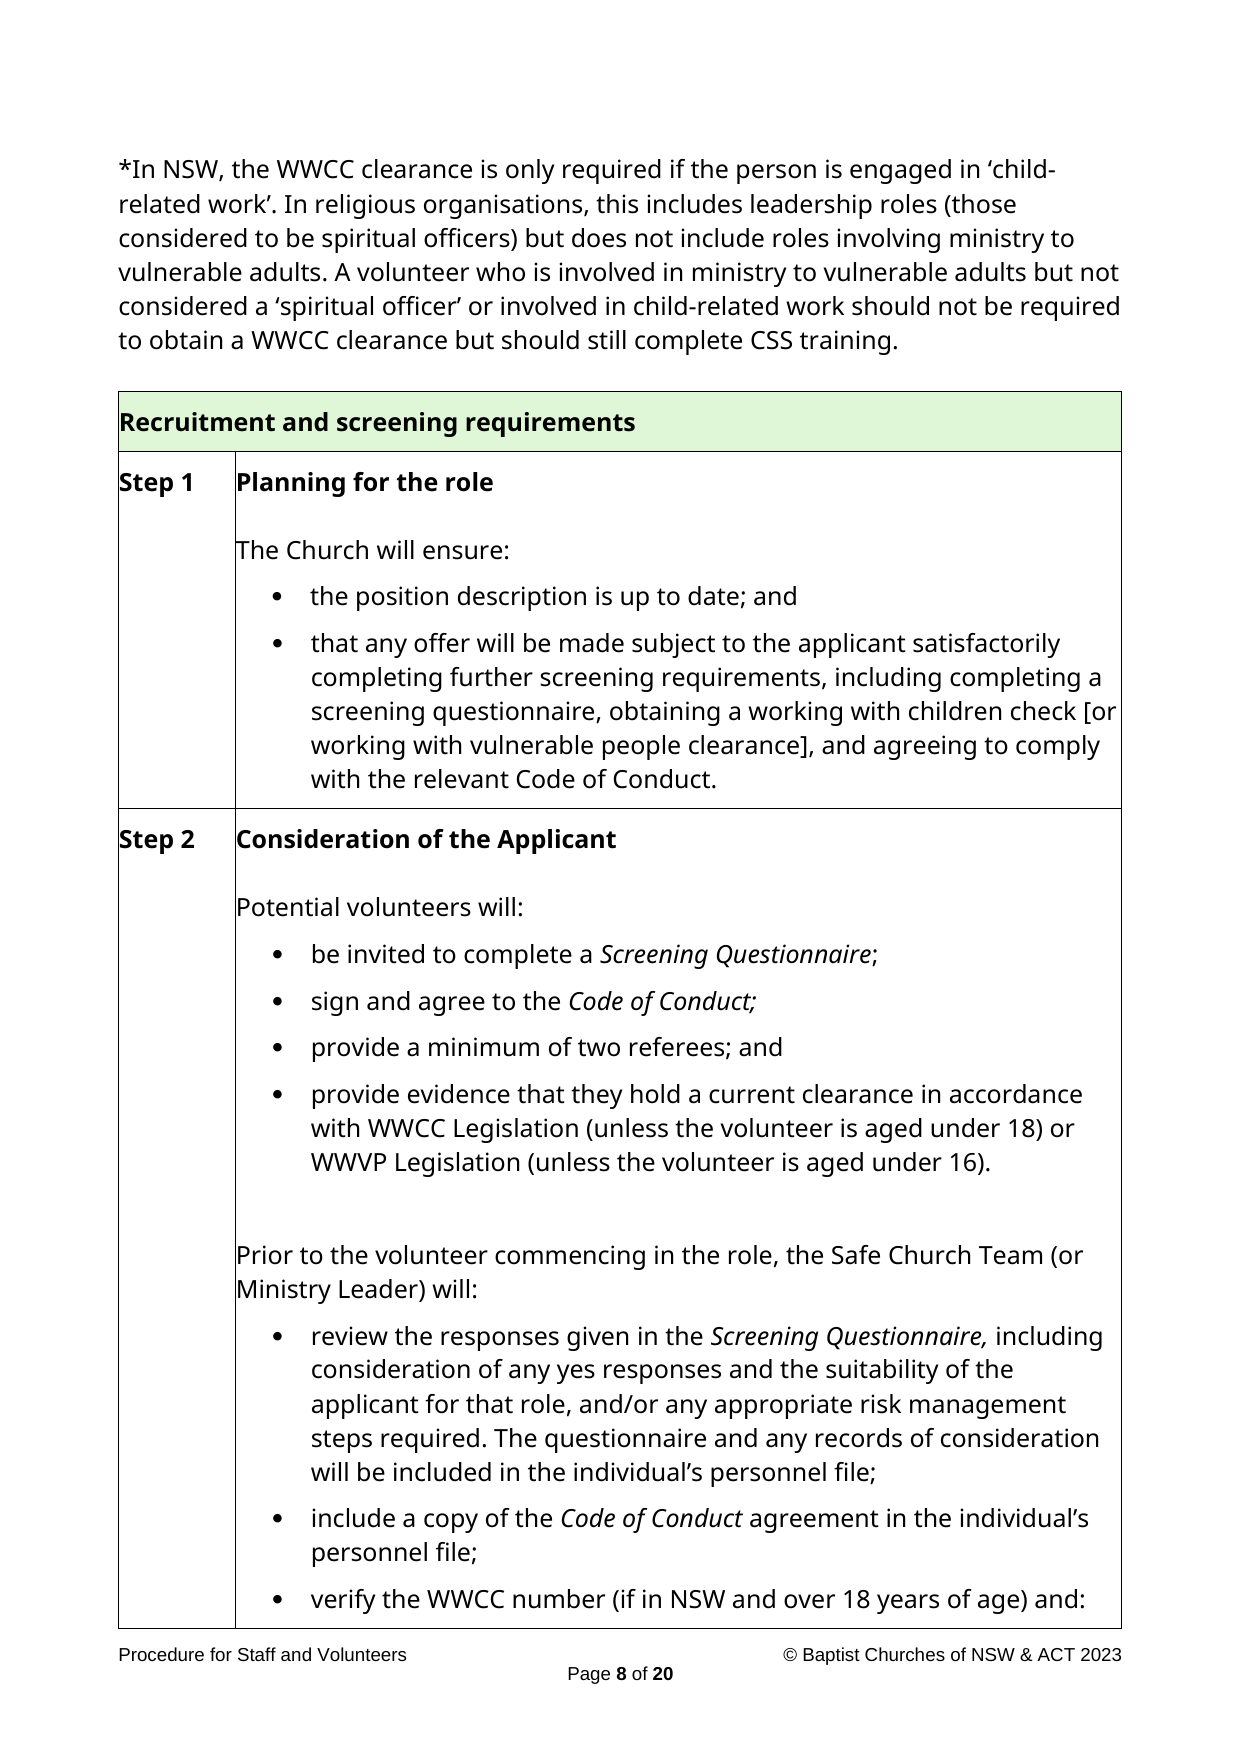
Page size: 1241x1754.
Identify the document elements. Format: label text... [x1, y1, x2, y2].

table_cell Planning for the role The Church will ensure: the position description is up to date; and that any offer will be made subject to the applicant satisfactorily completing further screening requirements, including completing a screening questionnaire, obtaining a working with children check [or working with vulnerable people clearance], and agreeing to comply with the relevant Code of Conduct. [236, 452, 1121, 808]
table_cell Step 2 [119, 809, 235, 1628]
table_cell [236, 809, 1121, 1628]
text *In NSW, the WWCC clearance is only required if the person is engaged in ‘child-related work’. In religious organisations, this includes leadership roles (those considered to be spiritual officers) but does not include roles involving ministry to vulnerable adults. A volunteer who is involved in ministry to vulnerable adults but not considered a ‘spiritual officer’ or involved in child-related work should not be required to obtain a WWCC clearance but should still complete CSS training. [118, 152, 1122, 357]
table_cell Step 1 [119, 452, 235, 808]
table_header Recruitment and screening requirements [119, 392, 1121, 451]
